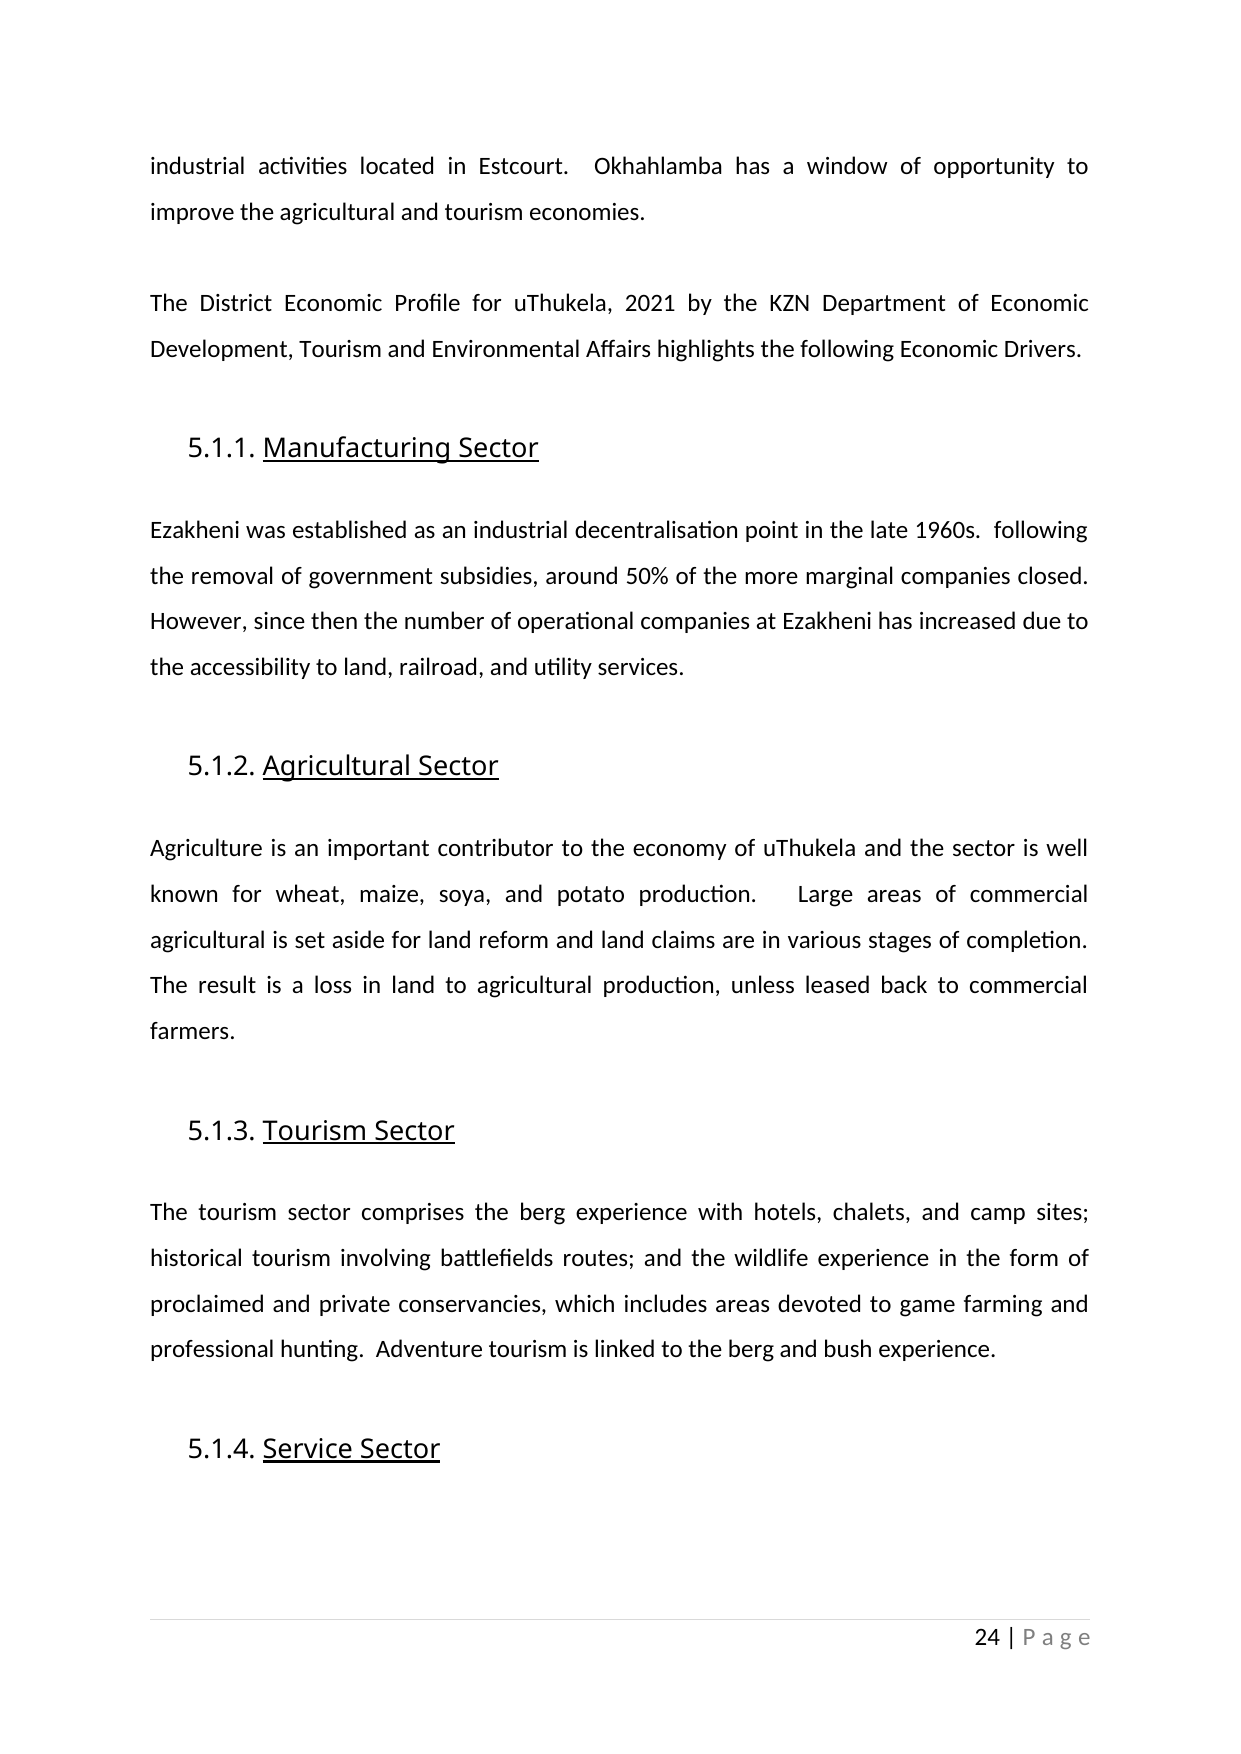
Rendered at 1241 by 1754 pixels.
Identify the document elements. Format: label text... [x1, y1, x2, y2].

text The tourism sector comprises the berg experience with hotels, chalets, and camp sites; historical tourism involving battlefields routes; and the wildlife experience in the form of proclaimed and private conservancies, which includes areas devoted to game farming and professional hunting. Adventure tourism is linked to the berg and bush experience. [150, 1196, 1090, 1364]
subtitle Tourism Sector [187, 1111, 1090, 1148]
text The District Economic Profile for uThukela, 2021 by the KZN Department of Economic Development, Tourism and Environmental Affairs highlights the following Economic Drivers. [150, 287, 1090, 363]
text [150, 150, 1090, 226]
subtitle Manufacturing Sector [187, 428, 1090, 465]
text Agriculture is an important contributor to the economy of uThukela and the sector is well known for wheat, maize, soya, and potato production. Large areas of commercial agricultural is set aside for land reform and land claims are in various stages of completion. The result is a loss in land to agricultural production, unless leased back to commercial farmers. [150, 832, 1090, 1046]
subtitle Service Sector [187, 1429, 1090, 1466]
text Ezakheni was established as an industrial decentralisation point in the late 1960s. following the removal of government subsidies, around 50% of the more marginal companies closed. However, since then the number of operational companies at Ezakheni has increased due to the accessibility to land, railroad, and utility services. [150, 514, 1090, 682]
subtitle Agricultural Sector [187, 747, 1090, 784]
